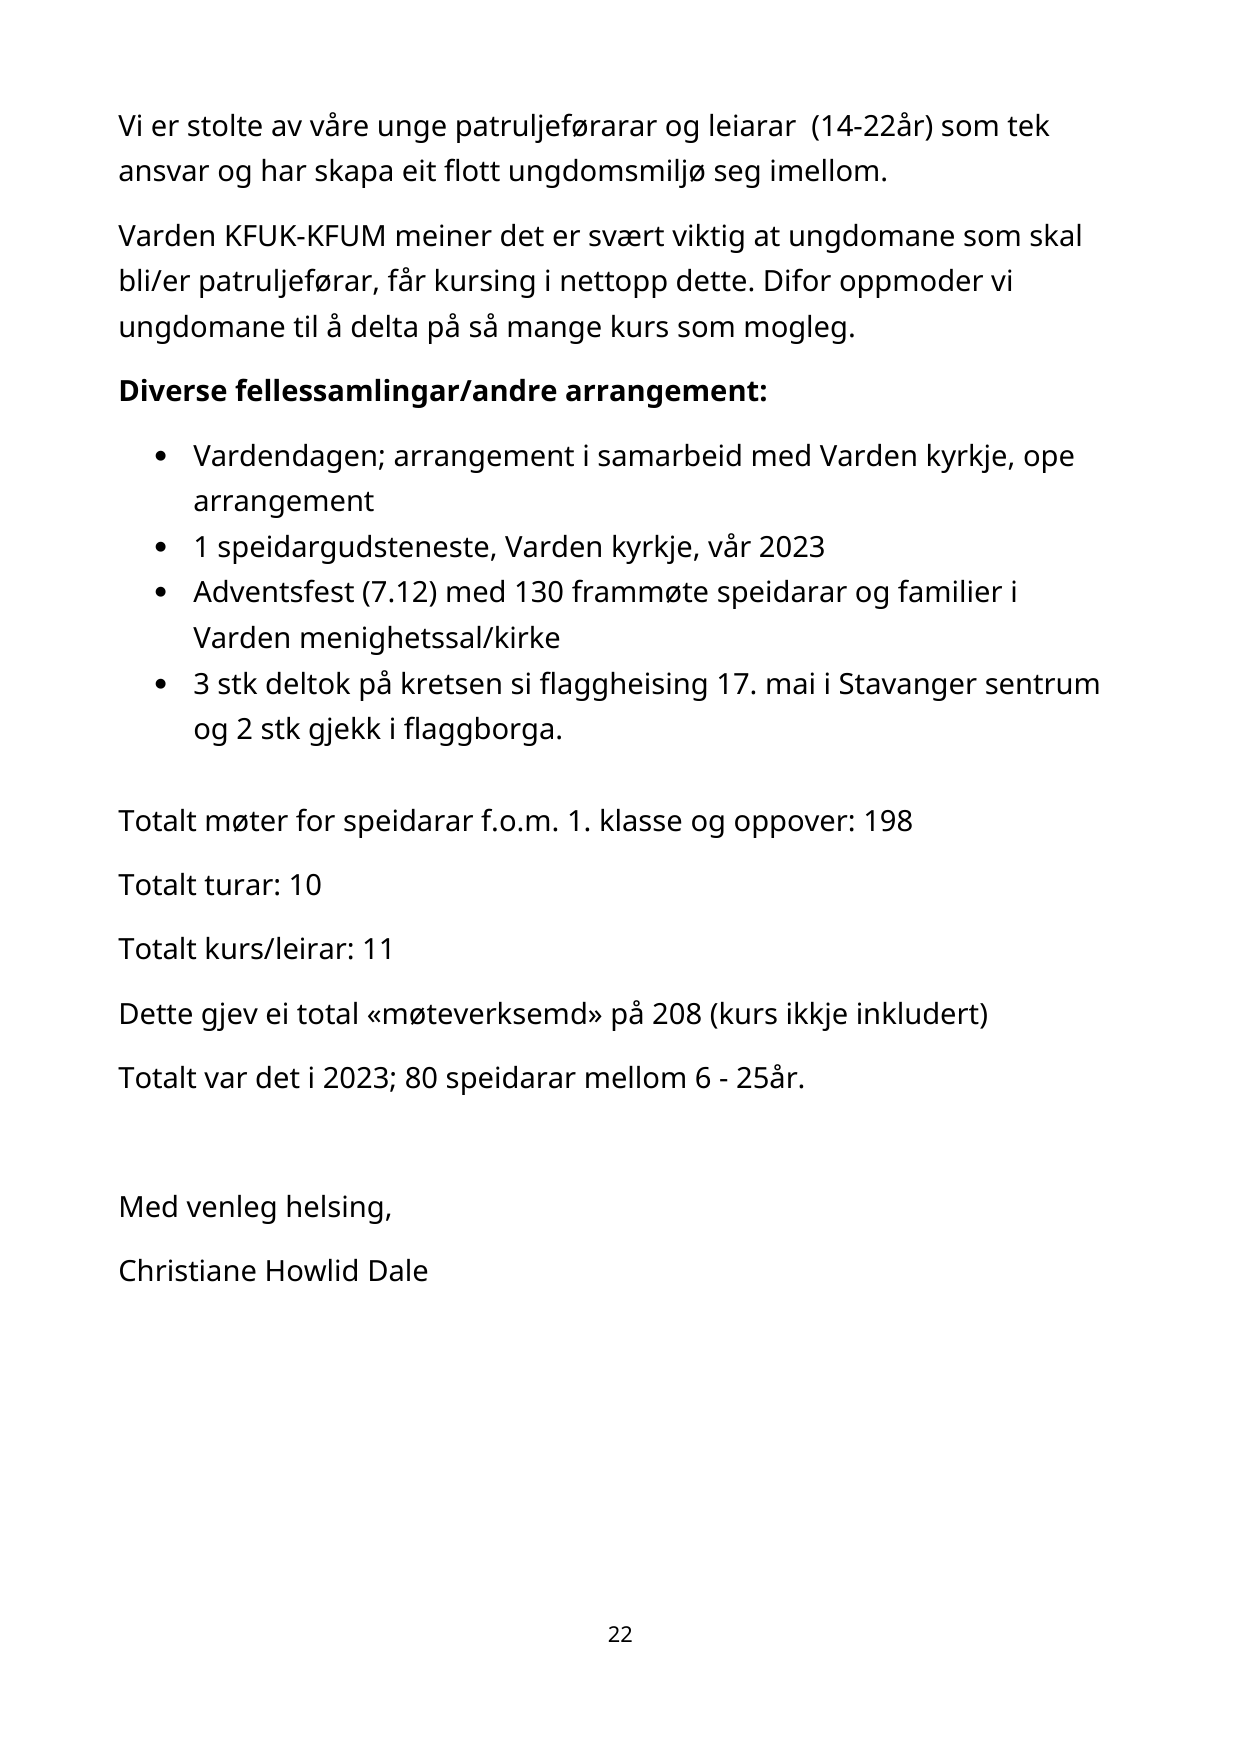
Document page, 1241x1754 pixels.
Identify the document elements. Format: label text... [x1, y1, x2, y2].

text Vi er stolte av våre unge patruljeførarar og leiarar (14-22år) som tek ansvar og har skapa eit flott ungdomsmiljø seg imellom. [118, 105, 1122, 190]
text Dette gjev ei total «møteverksemd» på 208 (kurs ikkje inkludert) [118, 993, 1122, 1033]
text Varden KFUK-KFUM meiner det er svært viktig at ungdomane som skal bli/er patruljeførar, får kursing i nettopp dette. Difor oppmoder vi ungdomane til å delta på så mange kurs som mogleg. [118, 215, 1122, 346]
list 3 stk deltok på kretsen si flaggheising 17. mai i Stavanger sentrum og 2 stk gjekk i flaggborga. [156, 663, 1122, 748]
text Christiane Howlid Dale [118, 1250, 1122, 1290]
text Totalt var det i 2023; 80 speidarar mellom 6 - 25år. [118, 1057, 1122, 1097]
text Diverse fellessamlingar/andre arrangement: [118, 370, 1122, 410]
text Totalt møter for speidarar f.o.m. 1. klasse og oppover: 198 [118, 800, 1122, 839]
text Med venleg helsing, [118, 1186, 1122, 1226]
list 1 speidargudsteneste, Varden kyrkje, vår 2023 [156, 526, 1122, 566]
text Totalt kurs/leirar: 11 [118, 928, 1122, 968]
list Adventsfest (7.12) med 130 frammøte speidarar og familier i Varden menighetssal/kirke [156, 572, 1122, 657]
list Vardendagen; arrangement i samarbeid med Varden kyrkje, ope arrangement [156, 435, 1122, 520]
text Totalt turar: 10 [118, 864, 1122, 904]
